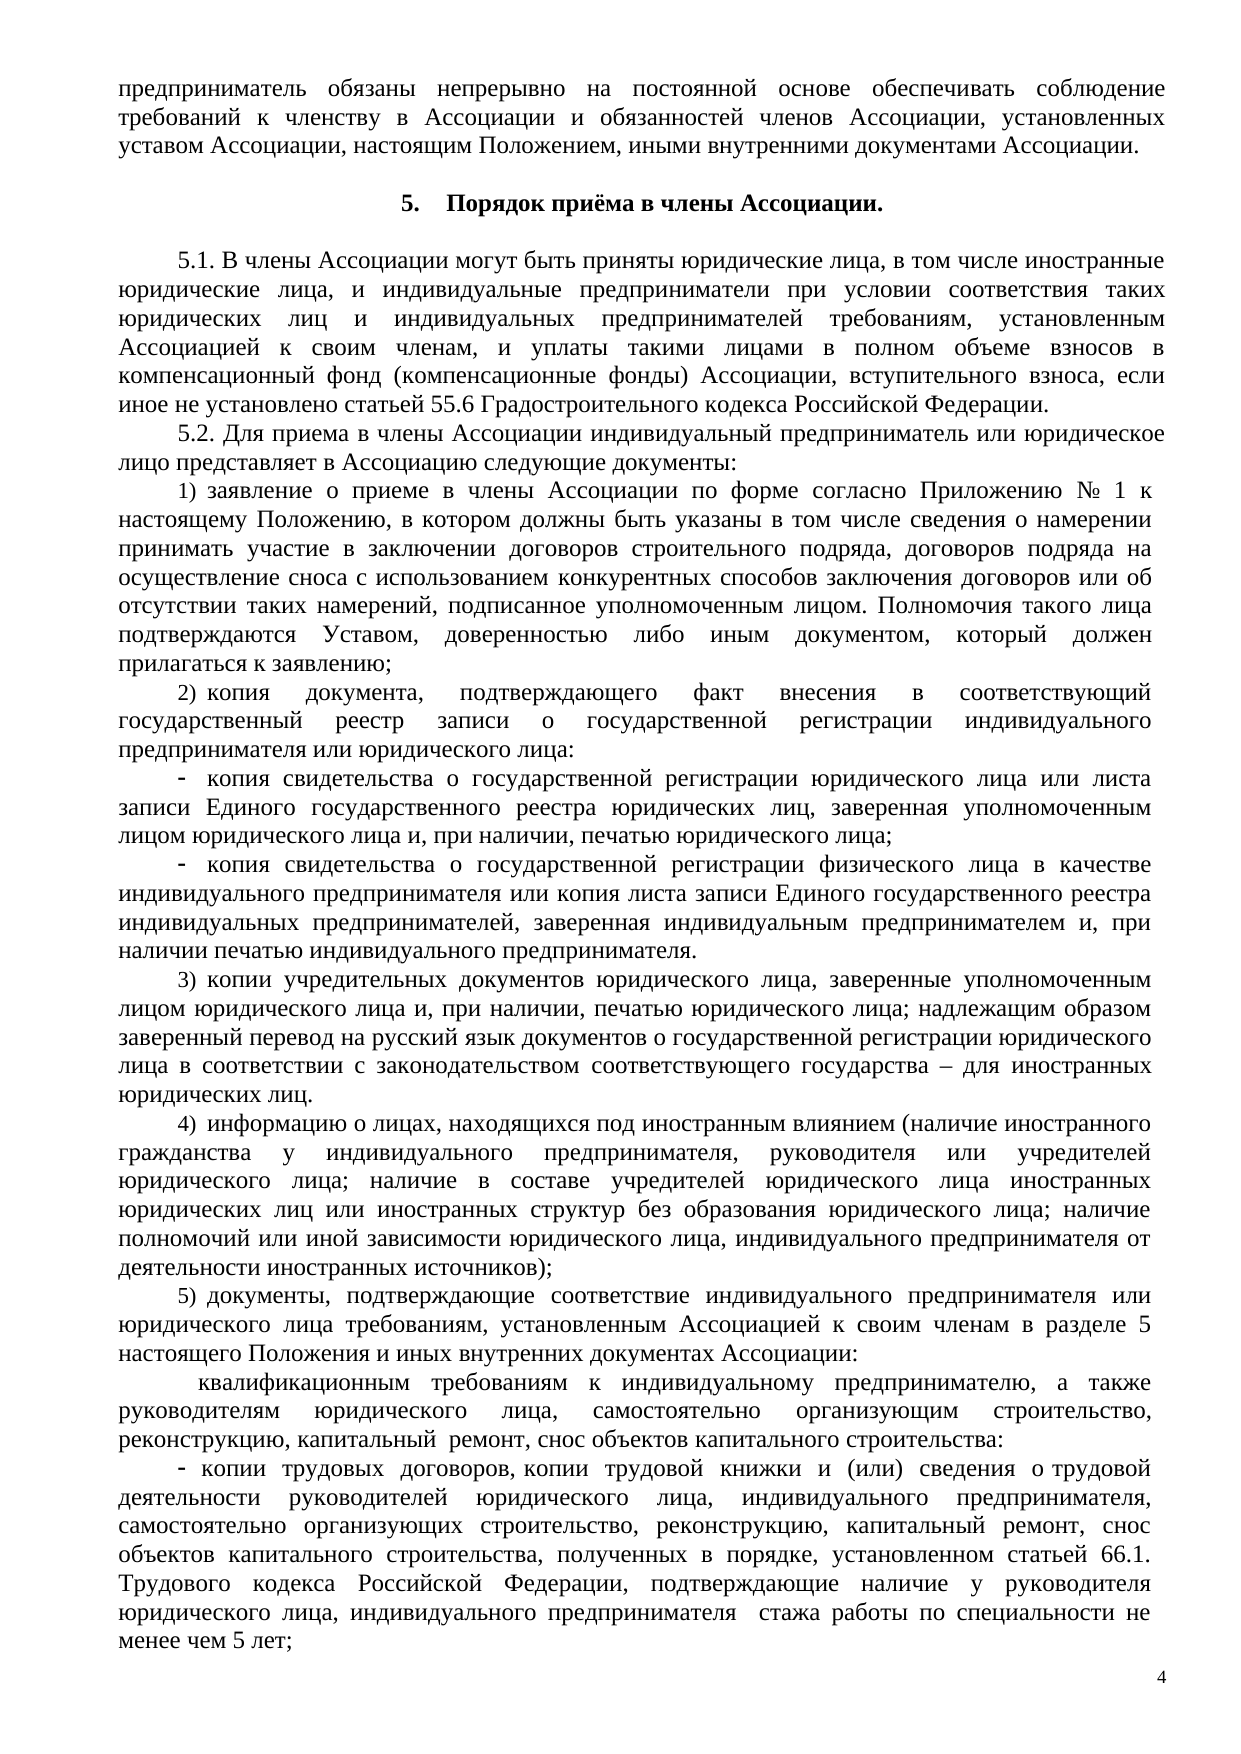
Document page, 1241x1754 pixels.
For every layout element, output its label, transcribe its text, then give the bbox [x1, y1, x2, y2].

list информацию о лицах, находящихся под иностранным влиянием (наличие иностранного гражданства у индивидуального предпринимателя, руководителя или учредителей юридического лица; наличие в составе учредителей юридического лица иностранных юридических лиц или иностранных структур без образования юридического лица; наличие полномочий или иной зависимости юридического лица, индивидуального предпринимателя от деятельности иностранных источников); [118, 1108, 1152, 1280]
list копия документа, подтверждающего факт внесения в соответствующий государственный реестр записи о государственной регистрации индивидуального предпринимателя или юридического лица: [118, 677, 1152, 763]
subtitle 5.2. Для приема в члены Ассоциации индивидуальный предприниматель или юридическое лицо представляет в Ассоциацию следующие документы: [118, 418, 1166, 475]
subtitle 5.1. В члены Ассоциации могут быть приняты юридические лица, в том числе иностранные юридические лица, и индивидуальные предприниматели при условии соответствия таких юридических лиц и индивидуальных предпринимателей требованиям, установленным Ассоциацией к своим членам, и уплаты такими лицами в полном объеме взносов в компенсационный фонд (компенсационные фонды) Ассоциации, вступительного взноса, если иное не установлено статьей 55.6 Градостроительного кодекса Российской Федерации. [118, 245, 1166, 418]
list копии учредительных документов юридического лица, заверенные уполномоченным лицом юридического лица и, при наличии, печатью юридического лица; надлежащим образом заверенный перевод на русский язык документов о государственной регистрации юридического лица в соответствии с законодательством соответствующего государства – для иностранных юридических лиц. [118, 964, 1152, 1108]
text квалификационным требованиям к индивидуальному предпринимателю, а также руководителям юридического лица, самостоятельно организующим строительство, реконструкцию, капитальный ремонт, снос объектов капитального строительства: [118, 1367, 1152, 1453]
list Порядок приёма в члены Ассоциации. [118, 188, 1166, 217]
list копия свидетельства о государственной регистрации физического лица в качестве индивидуального предпринимателя или копия листа записи Единого государственного реестра индивидуальных предпринимателей, заверенная индивидуальным предпринимателем и, при наличии печатью индивидуального предпринимателя. [118, 849, 1152, 964]
list копии трудовых договоров, копии трудовой книжки и (или) сведения о трудовой деятельности руководителей юридического лица, индивидуального предпринимателя, самостоятельно организующих строительство, реконструкцию, капитальный ремонт, снос объектов капитального строительства, полученных в порядке, установленном статьей 66.1. Трудового кодекса Российской Федерации, подтверждающие наличие у руководителя юридического лица, индивидуального предпринимателя стажа работы по специальности не менее чем 5 лет; [118, 1453, 1152, 1654]
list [118, 73, 1166, 159]
list заявление о приеме в члены Ассоциации по форме согласно Приложению № 1 к настоящему Положению, в котором должны быть указаны в том числе сведения о намерении принимать участие в заключении договоров строительного подряда, договоров подряда на осуществление сноса с использованием конкурентных способов заключения договоров или об отсутствии таких намерений, подписанное уполномоченным лицом. Полномочия такого лица подтверждаются Уставом, доверенностью либо иным документом, который должен прилагаться к заявлению; [118, 475, 1152, 677]
list документы, подтверждающие соответствие индивидуального предпринимателя или юридического лица требованиям, установленным Ассоциацией к своим членам в разделе 5 настоящего Положения и иных внутренних документах Ассоциации: [118, 1280, 1152, 1367]
list копия свидетельства о государственной регистрации юридического лица или листа записи Единого государственного реестра юридических лиц, заверенная уполномоченным лицом юридического лица и, при наличии, печатью юридического лица; [118, 763, 1152, 849]
